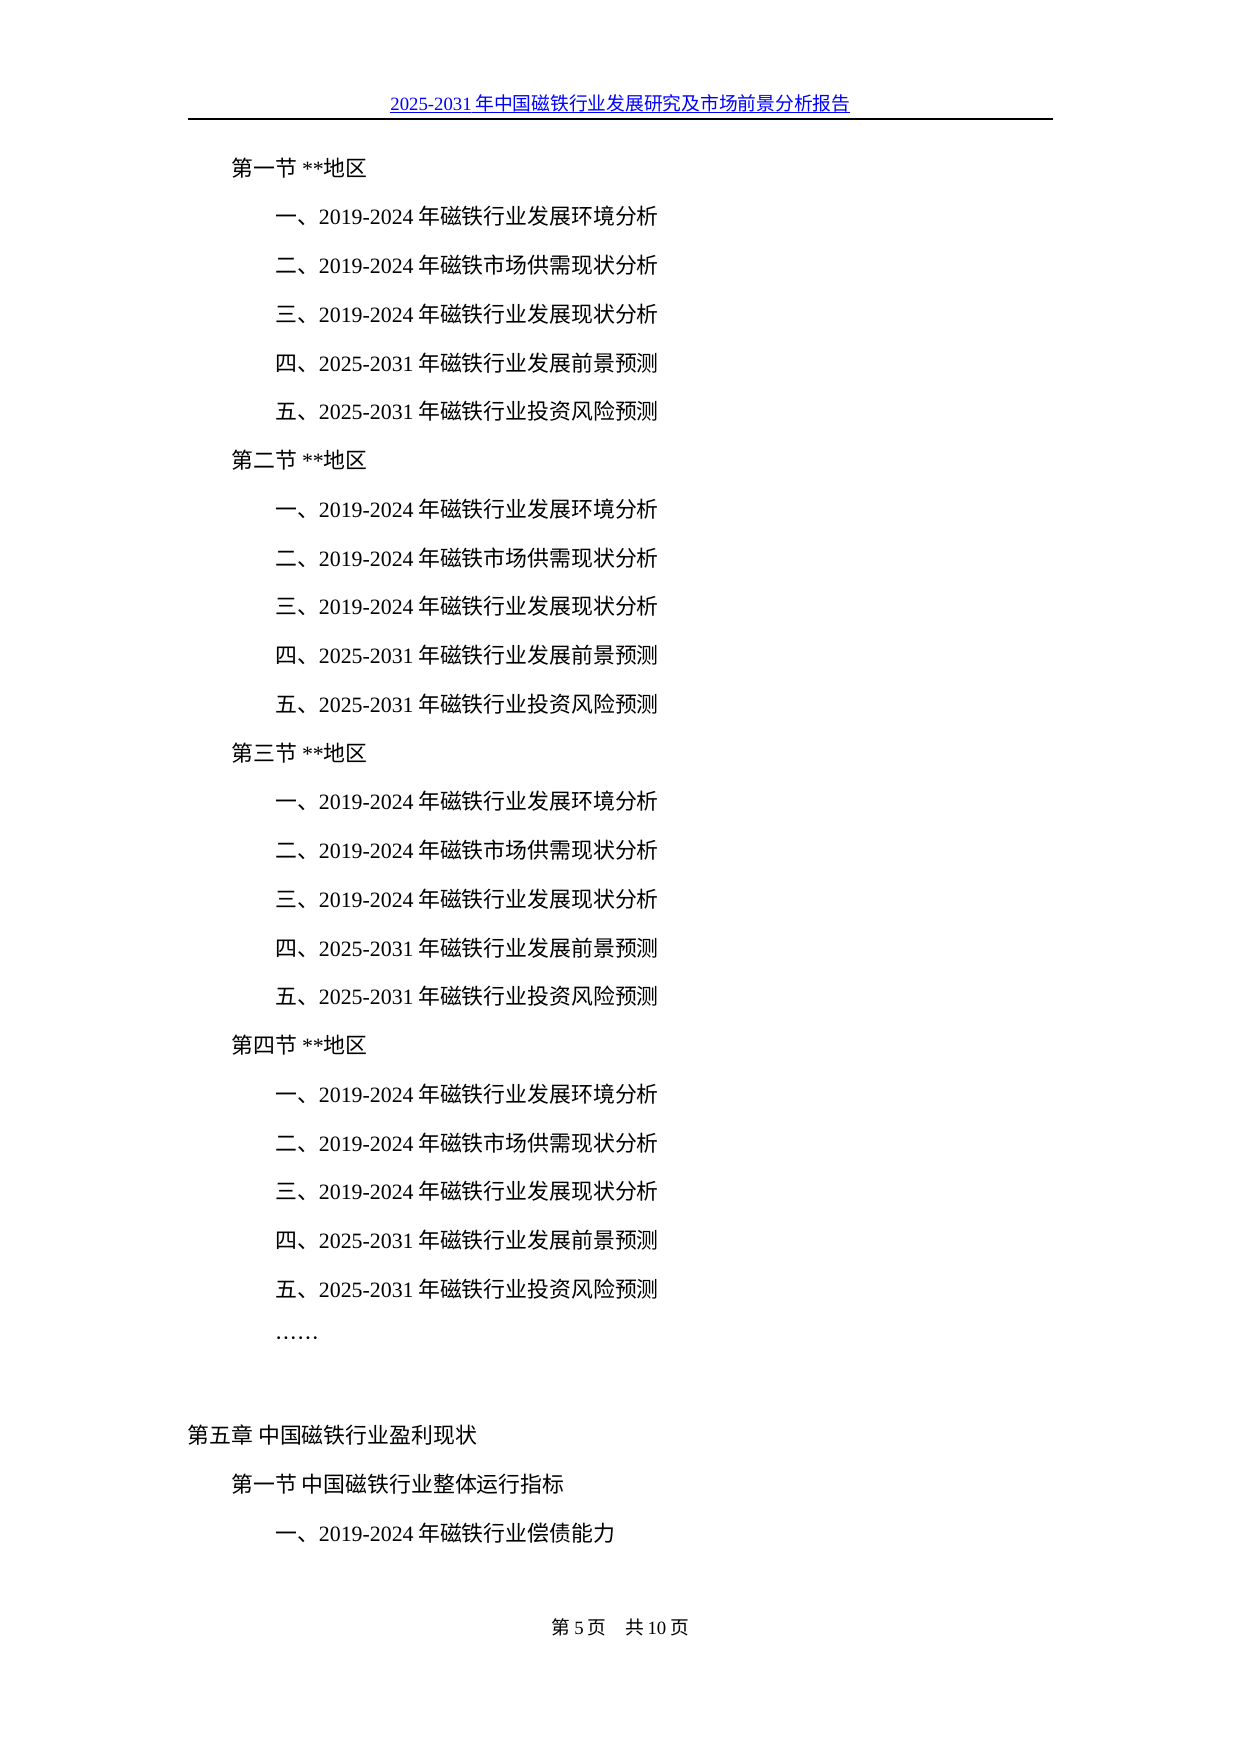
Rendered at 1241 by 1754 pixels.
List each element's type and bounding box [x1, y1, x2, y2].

text [187, 150, 1053, 1548]
